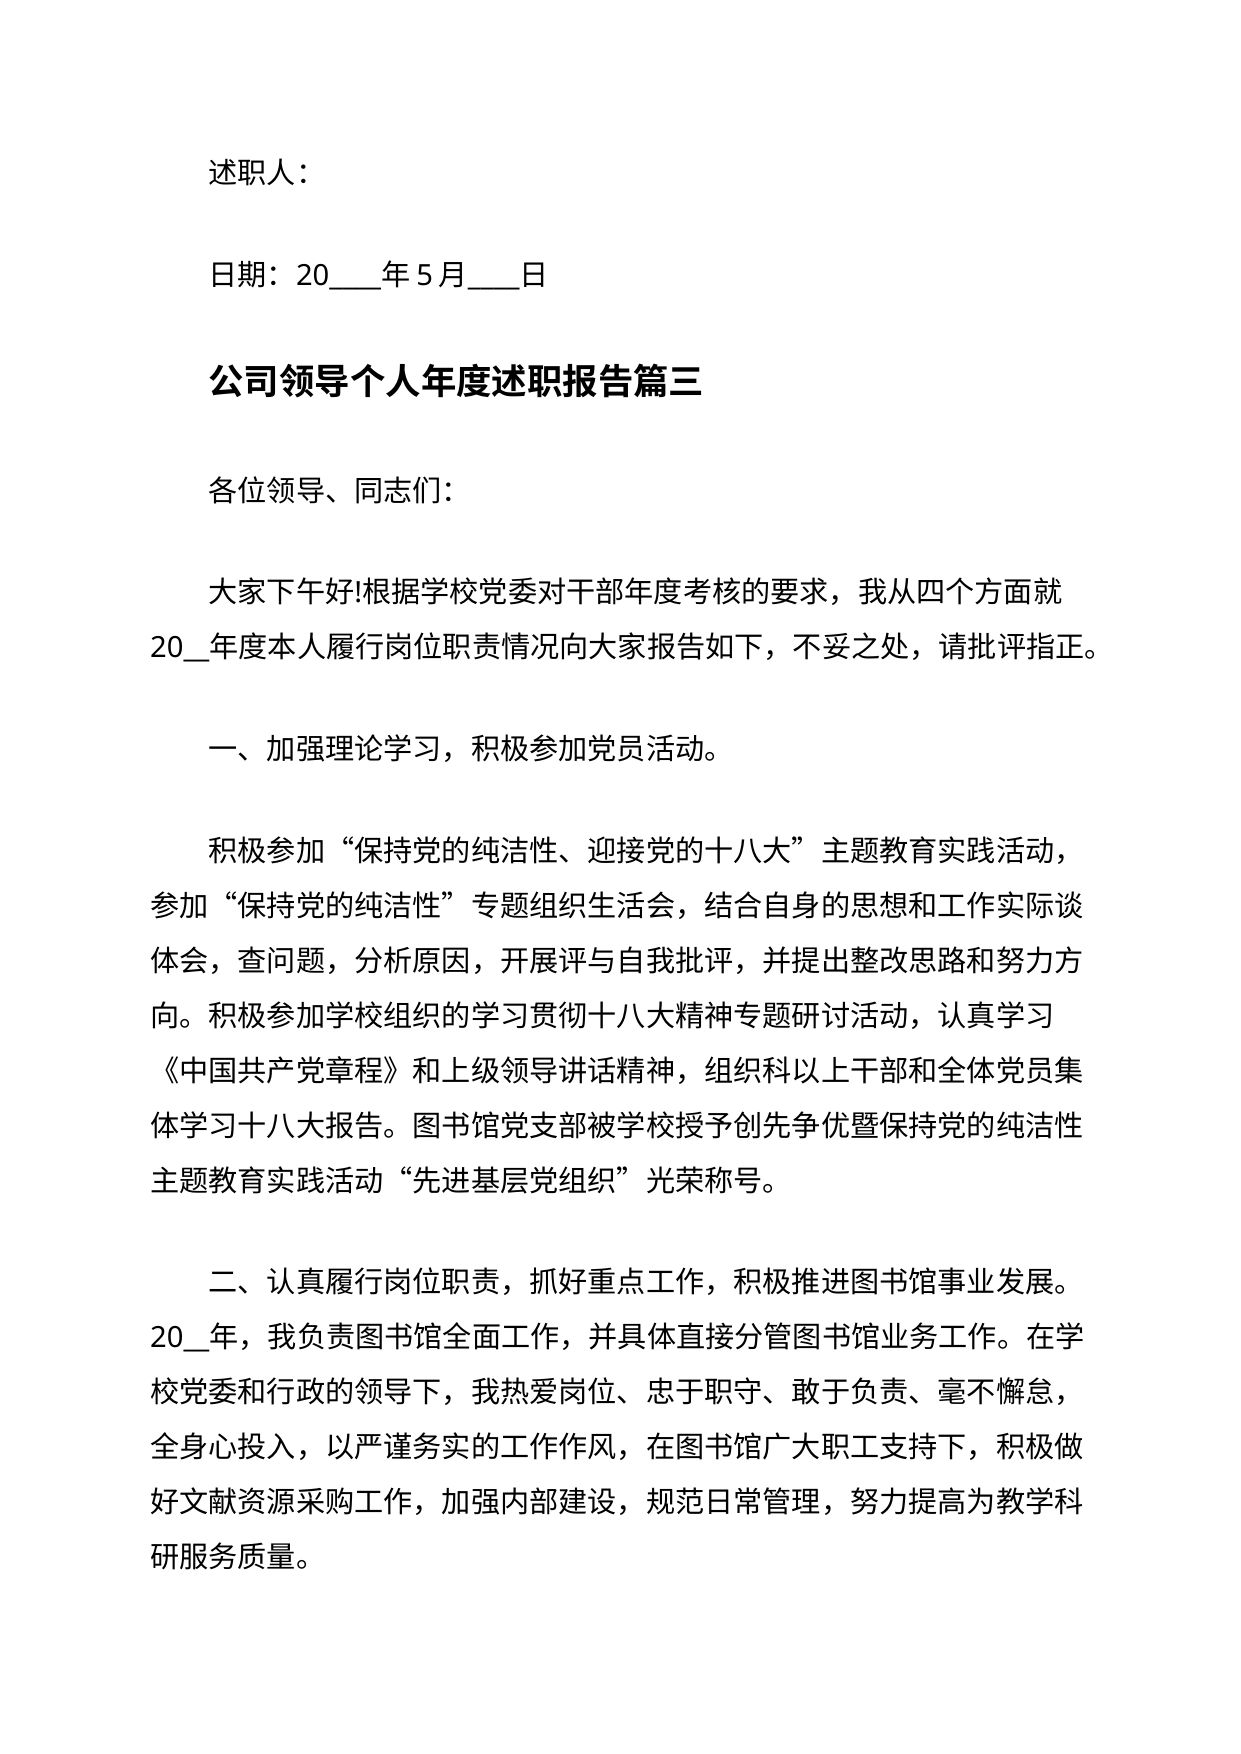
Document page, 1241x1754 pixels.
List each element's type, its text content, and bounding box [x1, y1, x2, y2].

text 大家下午好!根据学校党委对干部年度考核的要求，我从四个方面就20__年度本人履行岗位职责情况向大家报告如下，不妥之处，请批评指正。 [150, 569, 1090, 666]
text 公司领导个人年度述职报告篇三 [150, 354, 1090, 405]
text 各位领导、同志们： [150, 467, 1090, 509]
text 积极参加“保持党的纯洁性、迎接党的十八大”主题教育实践活动，参加“保持党的纯洁性”专题组织生活会，结合自身的思想和工作实际谈体会，查问题，分析原因，开展评与自我批评，并提出整改思路和努力方向。积极参加学校组织的学习贯彻十八大精神专题研讨活动，认真学习《中国共产党章程》和上级领导讲话精神，组织科以上干部和全体党员集体学习十八大报告。图书馆党支部被学校授予创先争优暨保持党的纯洁性主题教育实践活动“先进基层党组织”光荣称号。 [150, 828, 1090, 1199]
text 日期：20____年5月____日 [150, 252, 1090, 294]
text 述职人： [150, 150, 1090, 192]
text 一、加强理论学习，积极参加党员活动。 [150, 726, 1090, 768]
text 二、认真履行岗位职责，抓好重点工作，积极推进图书馆事业发展。20__年，我负责图书馆全面工作，并具体直接分管图书馆业务工作。在学校党委和行政的领导下，我热爱岗位、忠于职守、敢于负责、毫不懈怠，全身心投入，以严谨务实的工作作风，在图书馆广大职工支持下，积极做好文献资源采购工作，加强内部建设，规范日常管理，努力提高为教学科研服务质量。 [150, 1259, 1090, 1576]
